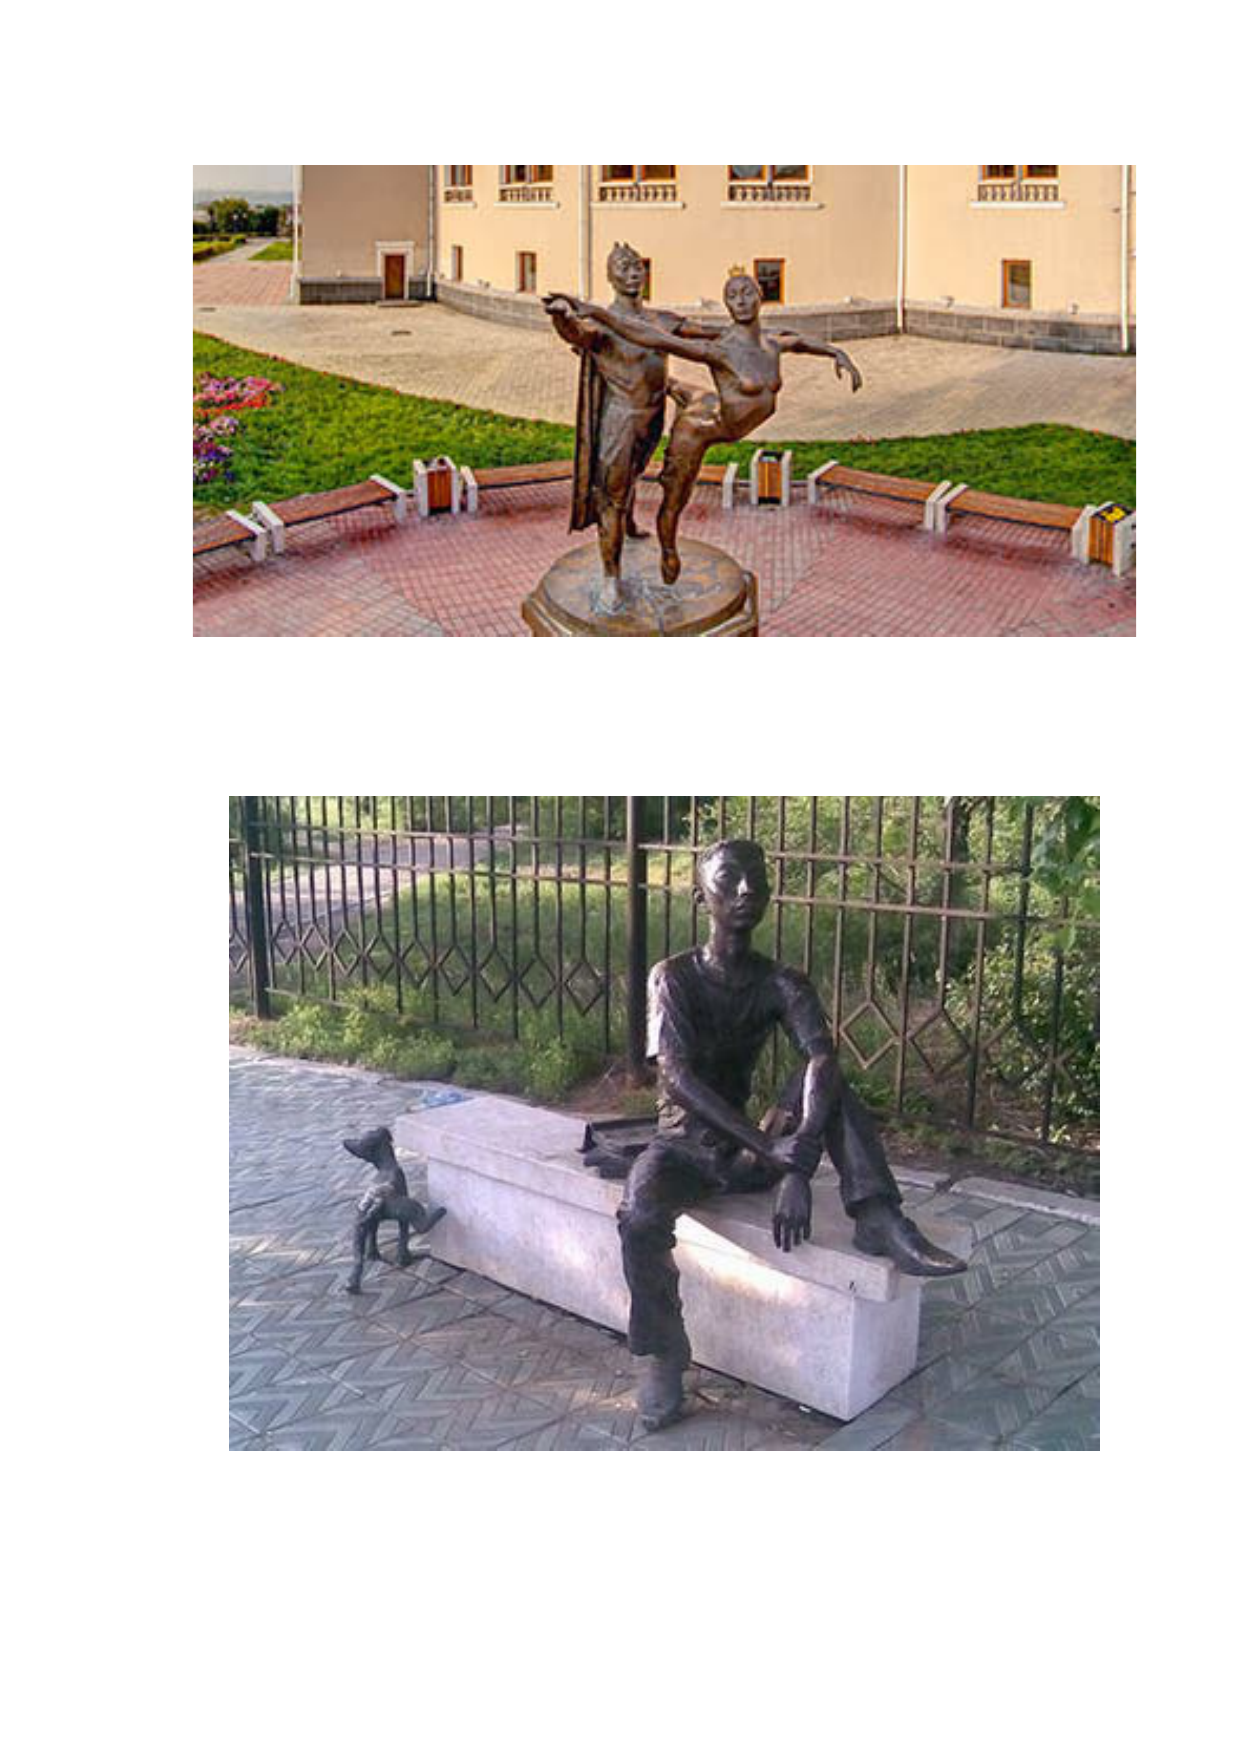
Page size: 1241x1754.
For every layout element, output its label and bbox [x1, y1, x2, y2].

picture [192, 165, 1137, 637]
picture [229, 796, 1100, 1451]
